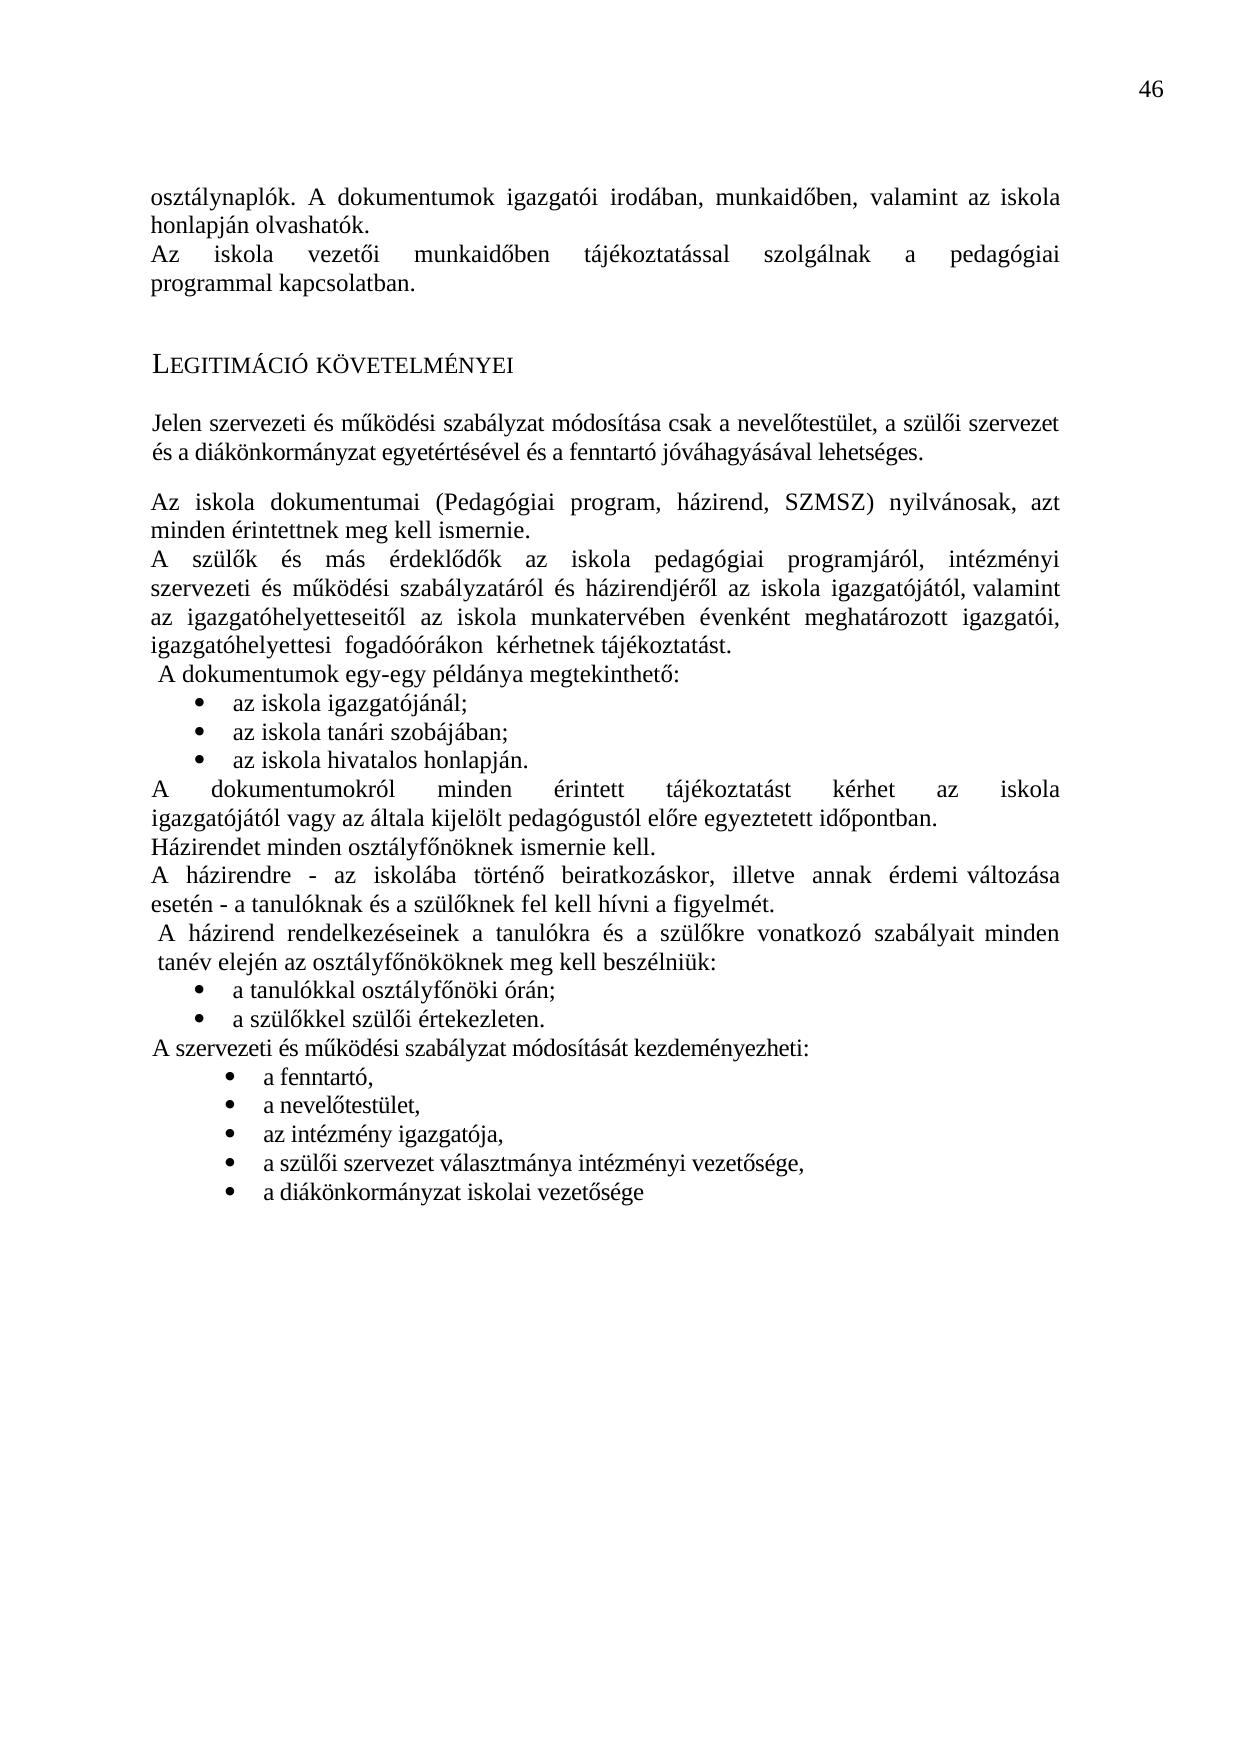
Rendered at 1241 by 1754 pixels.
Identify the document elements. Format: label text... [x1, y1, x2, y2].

list az intézmény igazgatója, [226, 1119, 1060, 1148]
list az iskola hivatalos honlapján. [195, 746, 1060, 774]
text Házirendet minden osztályfőnöknek ismernie kell. [77, 832, 1060, 861]
list a szülőkkel szülői értekezleten. [195, 1004, 1060, 1033]
subtitle Legitimáció követelményei [152, 346, 1060, 380]
list a szülői szervezet választmánya intézményi vezetősége, [226, 1148, 1060, 1177]
text Az iskola dokumentumai (Pedagógiai program, házirend, SZMSZ) nyilvánosak, azt minden érintettnek meg kell ismernie. [150, 487, 1060, 544]
text A házirend rendelkezéseinek a tanulókra és a szülőkre vonatkozó szabályait minden tanév elején az osztályfőnököknek meg kell beszélniük: [157, 918, 1060, 976]
list a tanulókkal osztályfőnöki órán; [195, 976, 1060, 1004]
text Jelen szervezeti és működési szabályzat módosítása csak a nevelőtestület, a szülői szervezet és a diákönkormányzat egyetértésével és a fenntartó jóváhagyásával lehetséges. [152, 408, 1060, 466]
text A szervezeti és működési szabályzat módosítását kezdeményezheti: [152, 1033, 1060, 1062]
list a nevelőtestület, [226, 1091, 1060, 1119]
list a fenntartó, [226, 1062, 1060, 1091]
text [150, 182, 1060, 239]
list az iskola igazgatójánál; [195, 688, 1060, 717]
list az iskola tanári szobájában; [195, 717, 1060, 746]
text A dokumentumok egy-egy példánya megtekinthető: [158, 659, 1060, 688]
text Az iskola vezetői munkaidőben tájékoztatással szolgálnak a pedagógiai programmal kapcsolatban. [150, 239, 1060, 297]
text A házirendre - az iskolába történő beiratkozáskor, illetve annak érdemi változása esetén - a tanulóknak és a szülőknek fel kell hívni a figyelmét. [151, 861, 1060, 918]
text A szülők és más érdeklődők az iskola pedagógiai programjáról, intézményi szervezeti és működési szabályzatáról és házirendjéről az iskola igazgatójától, valamint az igazgatóhelyetteseitől az iskola munkatervében évenként meghatározott igazgatói, igazgatóhelyettesi fogadóórákon kérhetnek tájékoztatást. [150, 544, 1060, 659]
list a diákönkormányzat iskolai vezetősége [226, 1177, 1060, 1206]
text A dokumentumokról minden érintett tájékoztatást kérhet az iskola igazgatójától vagy az általa kijelölt pedagógustól előre egyeztetett időpontban. [151, 774, 1060, 832]
